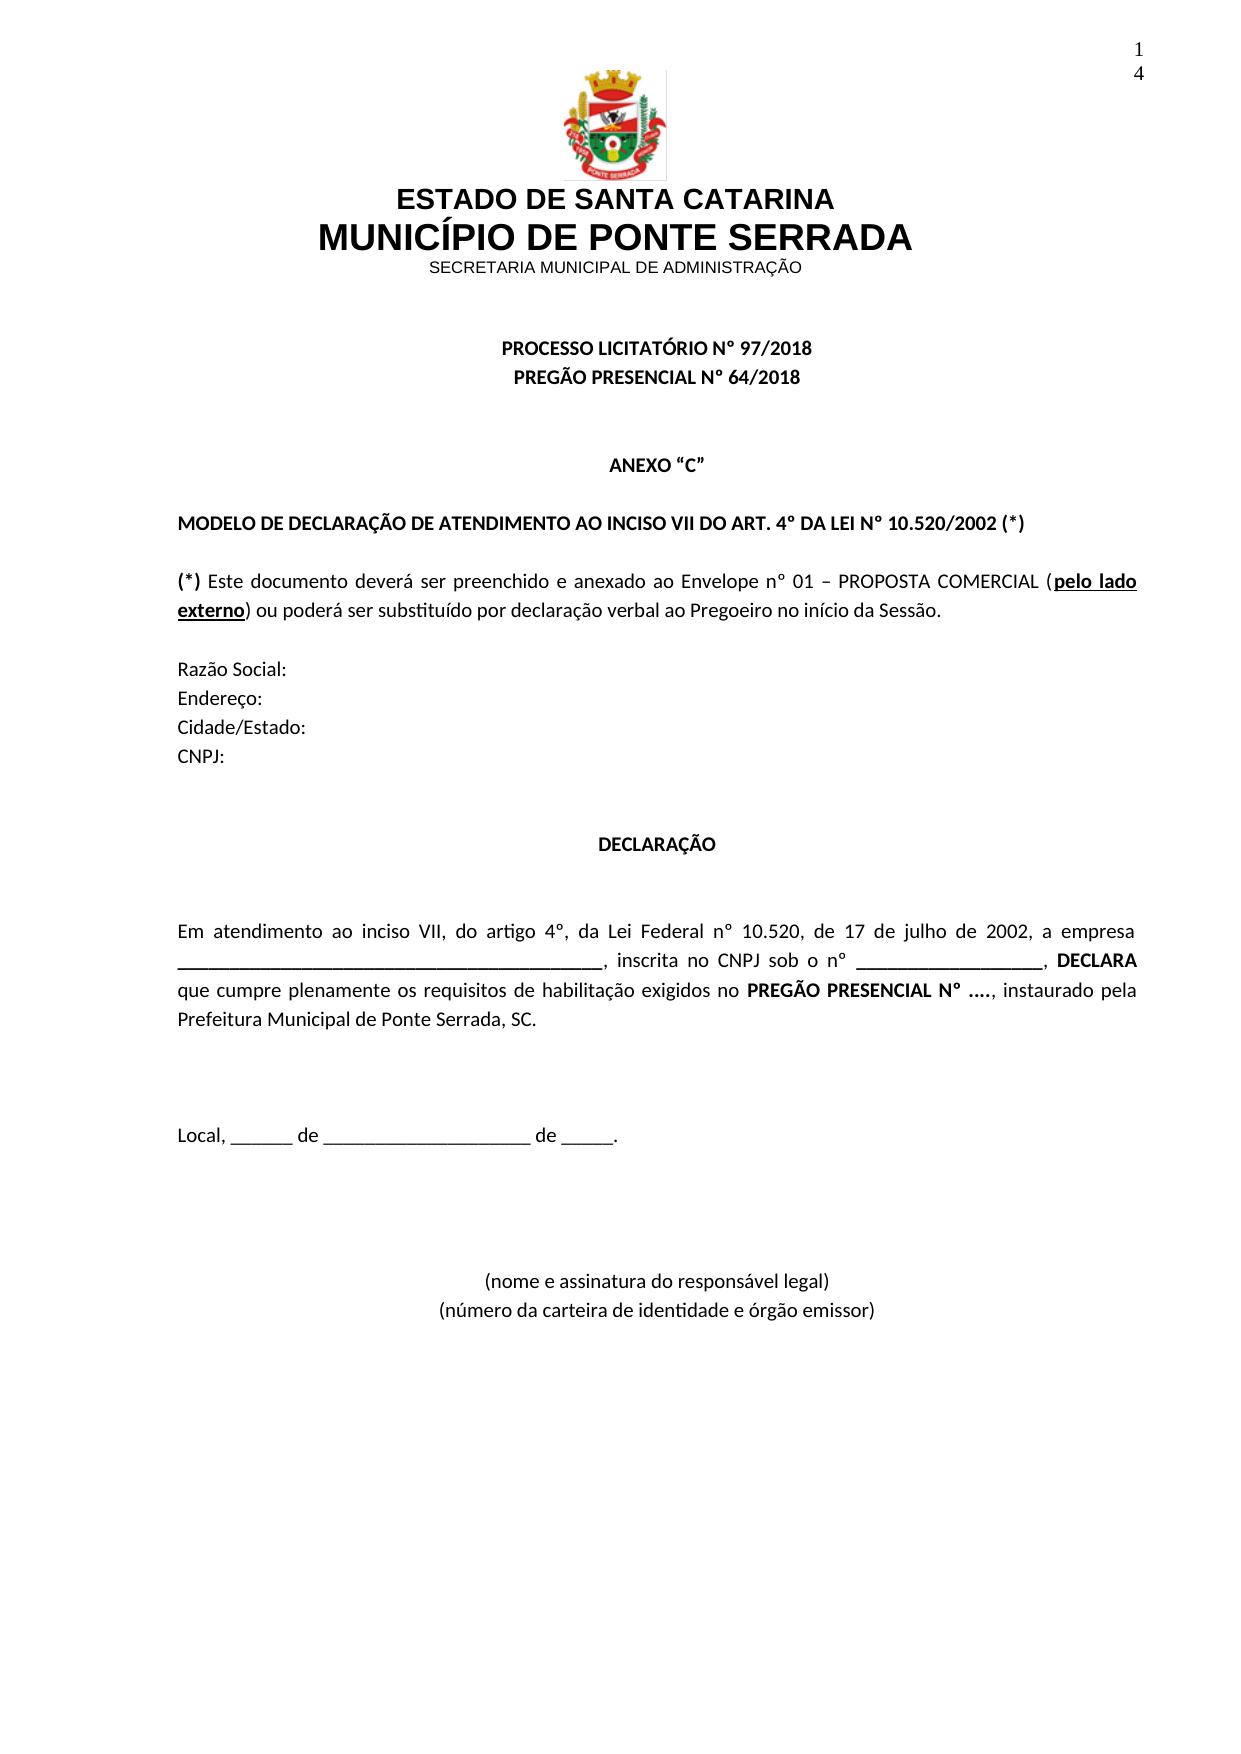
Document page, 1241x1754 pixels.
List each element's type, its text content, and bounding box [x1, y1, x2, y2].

text Endereço: [112, 685, 1137, 711]
text DECLARAÇÃO [112, 831, 1137, 856]
subtitle ANEXO “C” [177, 452, 1137, 477]
text PROCESSO LICITATÓRIO Nº 97/2018 [177, 335, 1137, 361]
picture [563, 70, 668, 182]
text PREGÃO PRESENCIAL Nº 64/2018 [112, 364, 1137, 390]
text (nome e assinatura do responsável legal) [112, 1268, 1137, 1294]
text CNPJ: [112, 743, 1137, 769]
text (*) Este documento deverá ser preenchido e anexado ao Envelope nº 01 – PROPOSTA COMERCIAL (pelo lado externo) ou poderá ser substituído por declaração verbal ao Pregoeiro no início da Sessão. [177, 568, 1137, 623]
text Em atendimento ao inciso VII, do artigo 4º, da Lei Federal nº 10.520, de 17 de julho de empresa _________________________________________, inscrita no CNPJ sob o nº __________________, DECLARA que cumpre plenamente os requisitos de habilitação exigidos no PREGÃO PRESENCIAL Nº ...., instaurado pela Prefeitura Municipal de Ponte Serrada, SC. [177, 918, 1137, 1031]
text Razão Social: [112, 656, 1137, 681]
text Local, ______ de ____________________ de _____. [112, 1123, 1137, 1148]
text Cidade/Estado: [112, 714, 1137, 740]
text (número da carteira de identidade e órgão emissor) [112, 1298, 1137, 1323]
subtitle MODELO DE DECLARAÇÃO DE ATENDIMENTO AO INCISO VII DO ART. 4º DA LEI Nº 10.520/2002 (*) [177, 510, 1137, 536]
